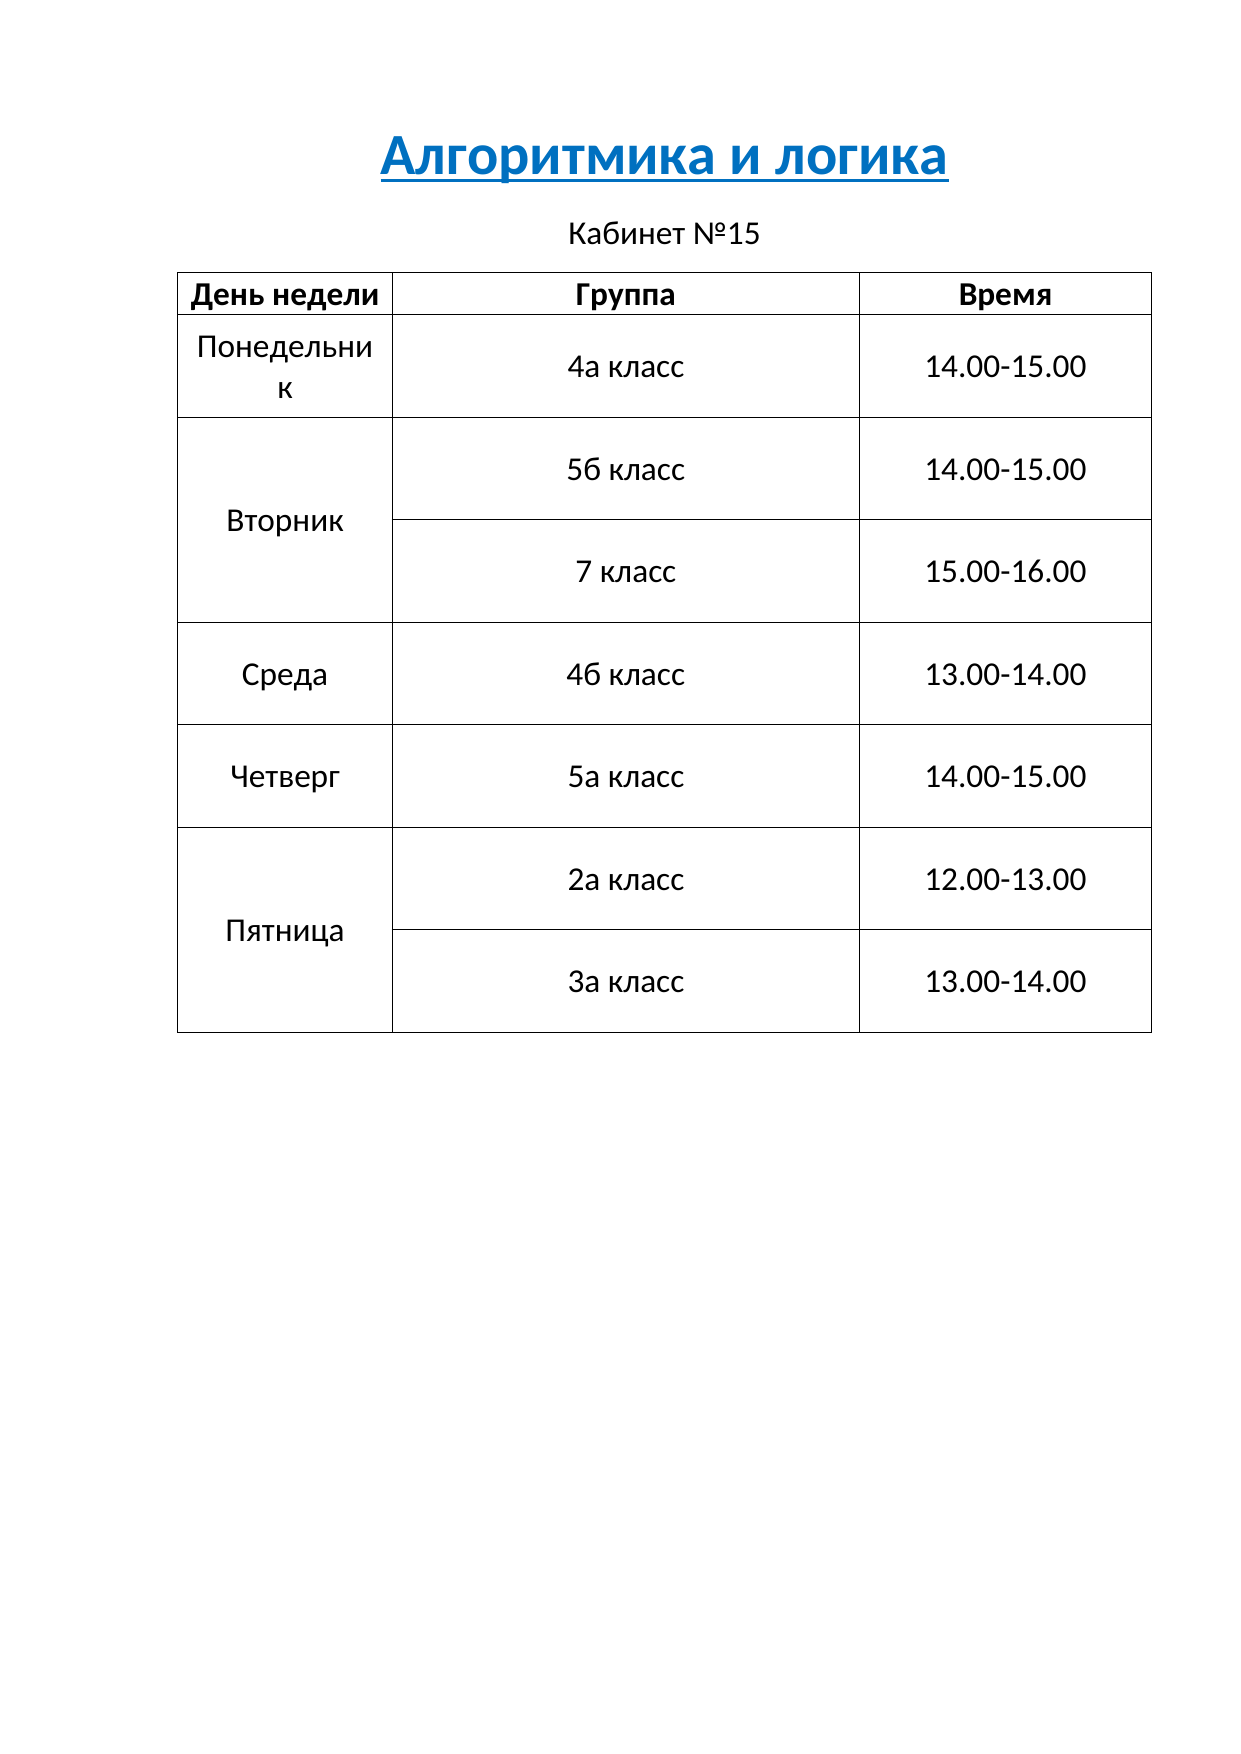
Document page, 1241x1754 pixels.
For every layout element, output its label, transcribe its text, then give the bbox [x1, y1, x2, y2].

table_cell Пятница [178, 828, 392, 1032]
table_cell Вторник [178, 418, 392, 622]
table_cell 5а класс [393, 725, 859, 827]
table_cell 14.00-15.00 [860, 418, 1151, 519]
table_cell 14.00-15.00 [860, 725, 1151, 827]
table_cell Понедельник [178, 315, 392, 417]
table_cell Среда [178, 623, 392, 724]
text Алгоритмика и логика [177, 118, 1152, 189]
table_cell Четверг [178, 725, 392, 827]
table_cell 4б класс [393, 623, 859, 724]
table_header Время [860, 273, 1151, 314]
table_cell 7 класс [393, 520, 859, 622]
table_cell 14.00-15.00 [860, 315, 1151, 417]
table_cell 4а класс [393, 315, 859, 417]
table_cell 15.00-16.00 [860, 520, 1151, 622]
table_cell 12.00-13.00 [860, 828, 1151, 929]
table_cell 13.00-14.00 [860, 930, 1151, 1032]
table_cell 2а класс [393, 828, 859, 929]
table_cell 3а класс [393, 930, 859, 1032]
table_header Группа [393, 273, 859, 314]
table_cell 13.00-14.00 [860, 623, 1151, 724]
table_header День недели [178, 273, 392, 314]
text Кабинет №15 [177, 212, 1152, 252]
table_cell 5б класс [393, 418, 859, 519]
